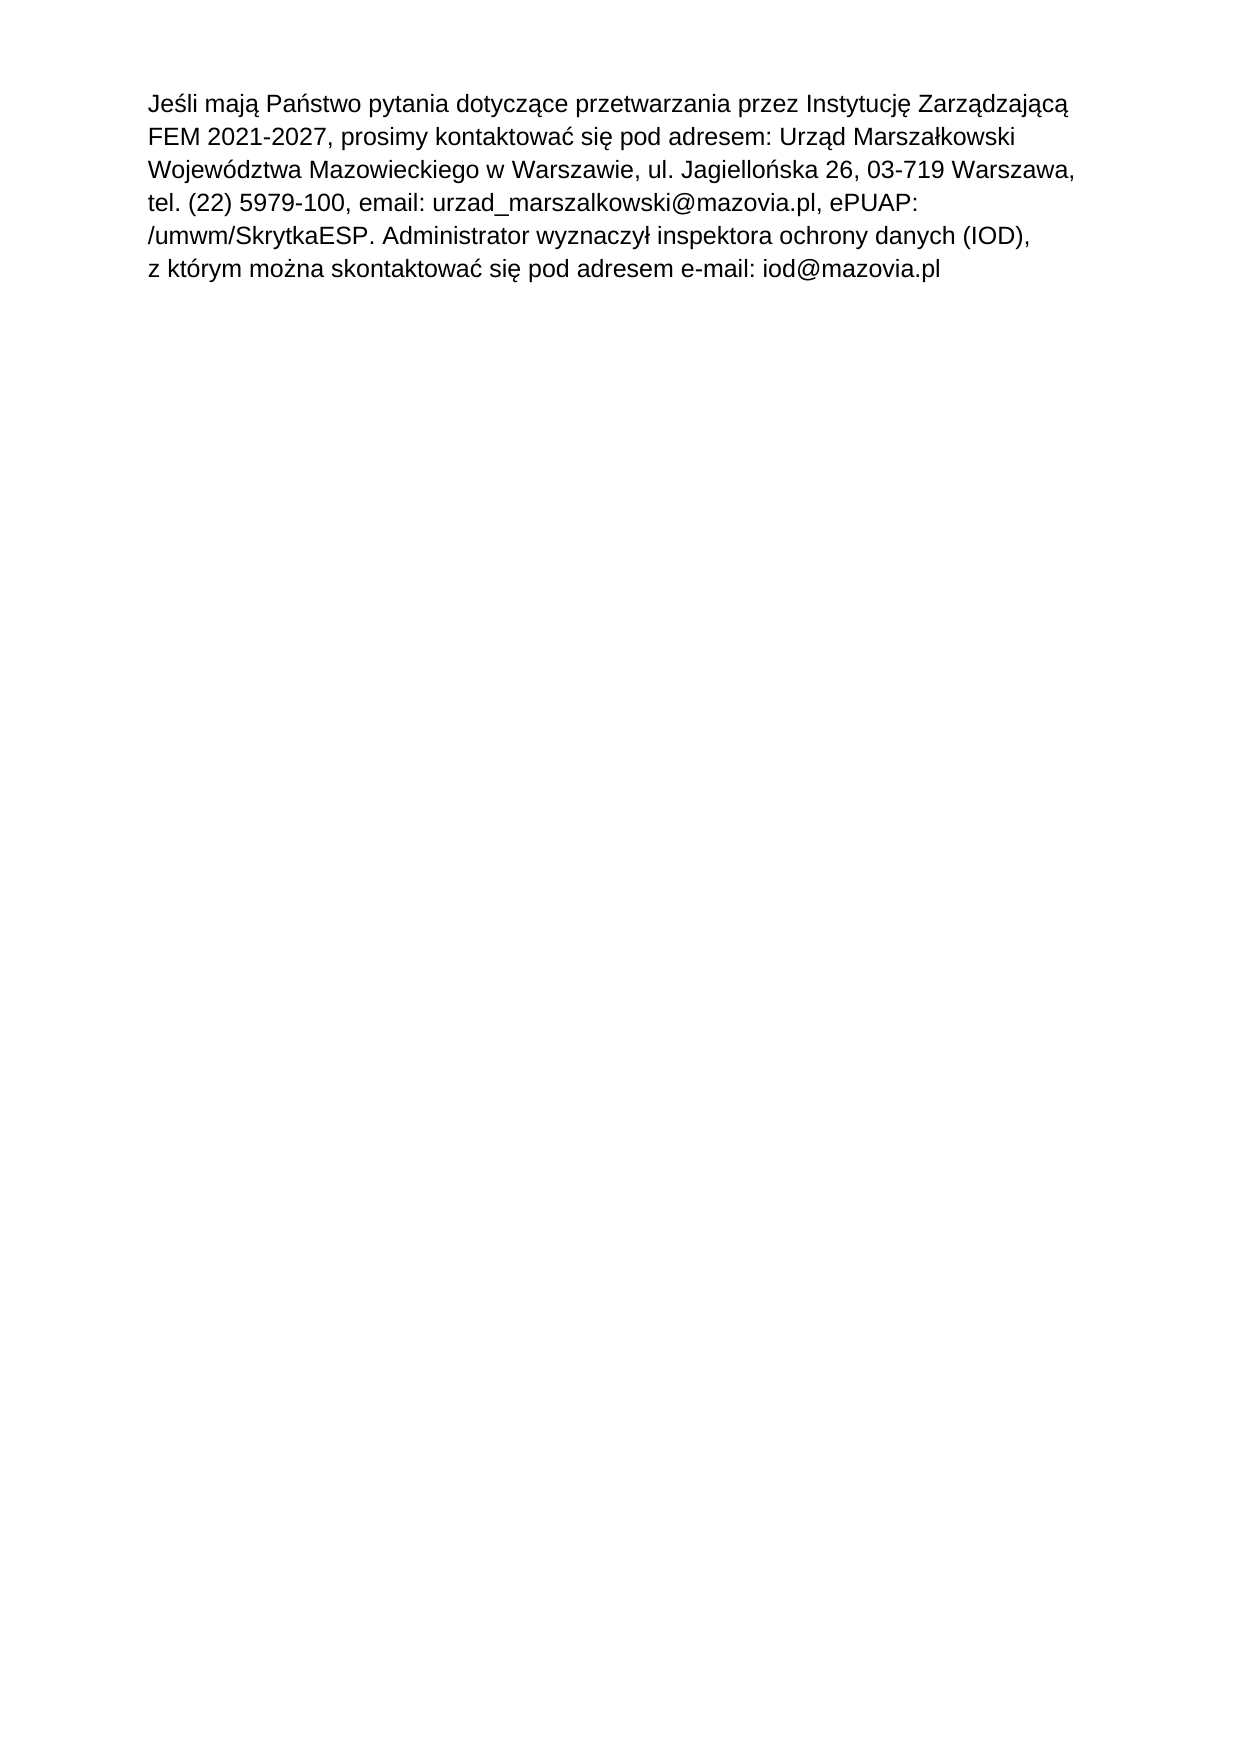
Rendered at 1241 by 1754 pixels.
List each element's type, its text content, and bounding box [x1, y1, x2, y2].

text Jeśli mają Państwo pytania dotyczące przetwarzania przez Instytucję Zarządzającą FEM 2021-2027, prosimy kontaktować się pod adresem: Urząd Marszałkowski Województwa Mazowieckiego w Warszawie, ul. Jagiellońska 26, 03-719 Warszawa, tel. (22) 5979-100, email: urzad_marszalkowski@mazovia.pl, ePUAP: /umwm/SkrytkaESP. Administrator wyznaczył inspektora ochrony danych (IOD), z którym można skontaktować się pod adresem e-mail: iod@mazovia.pl [148, 89, 1093, 282]
